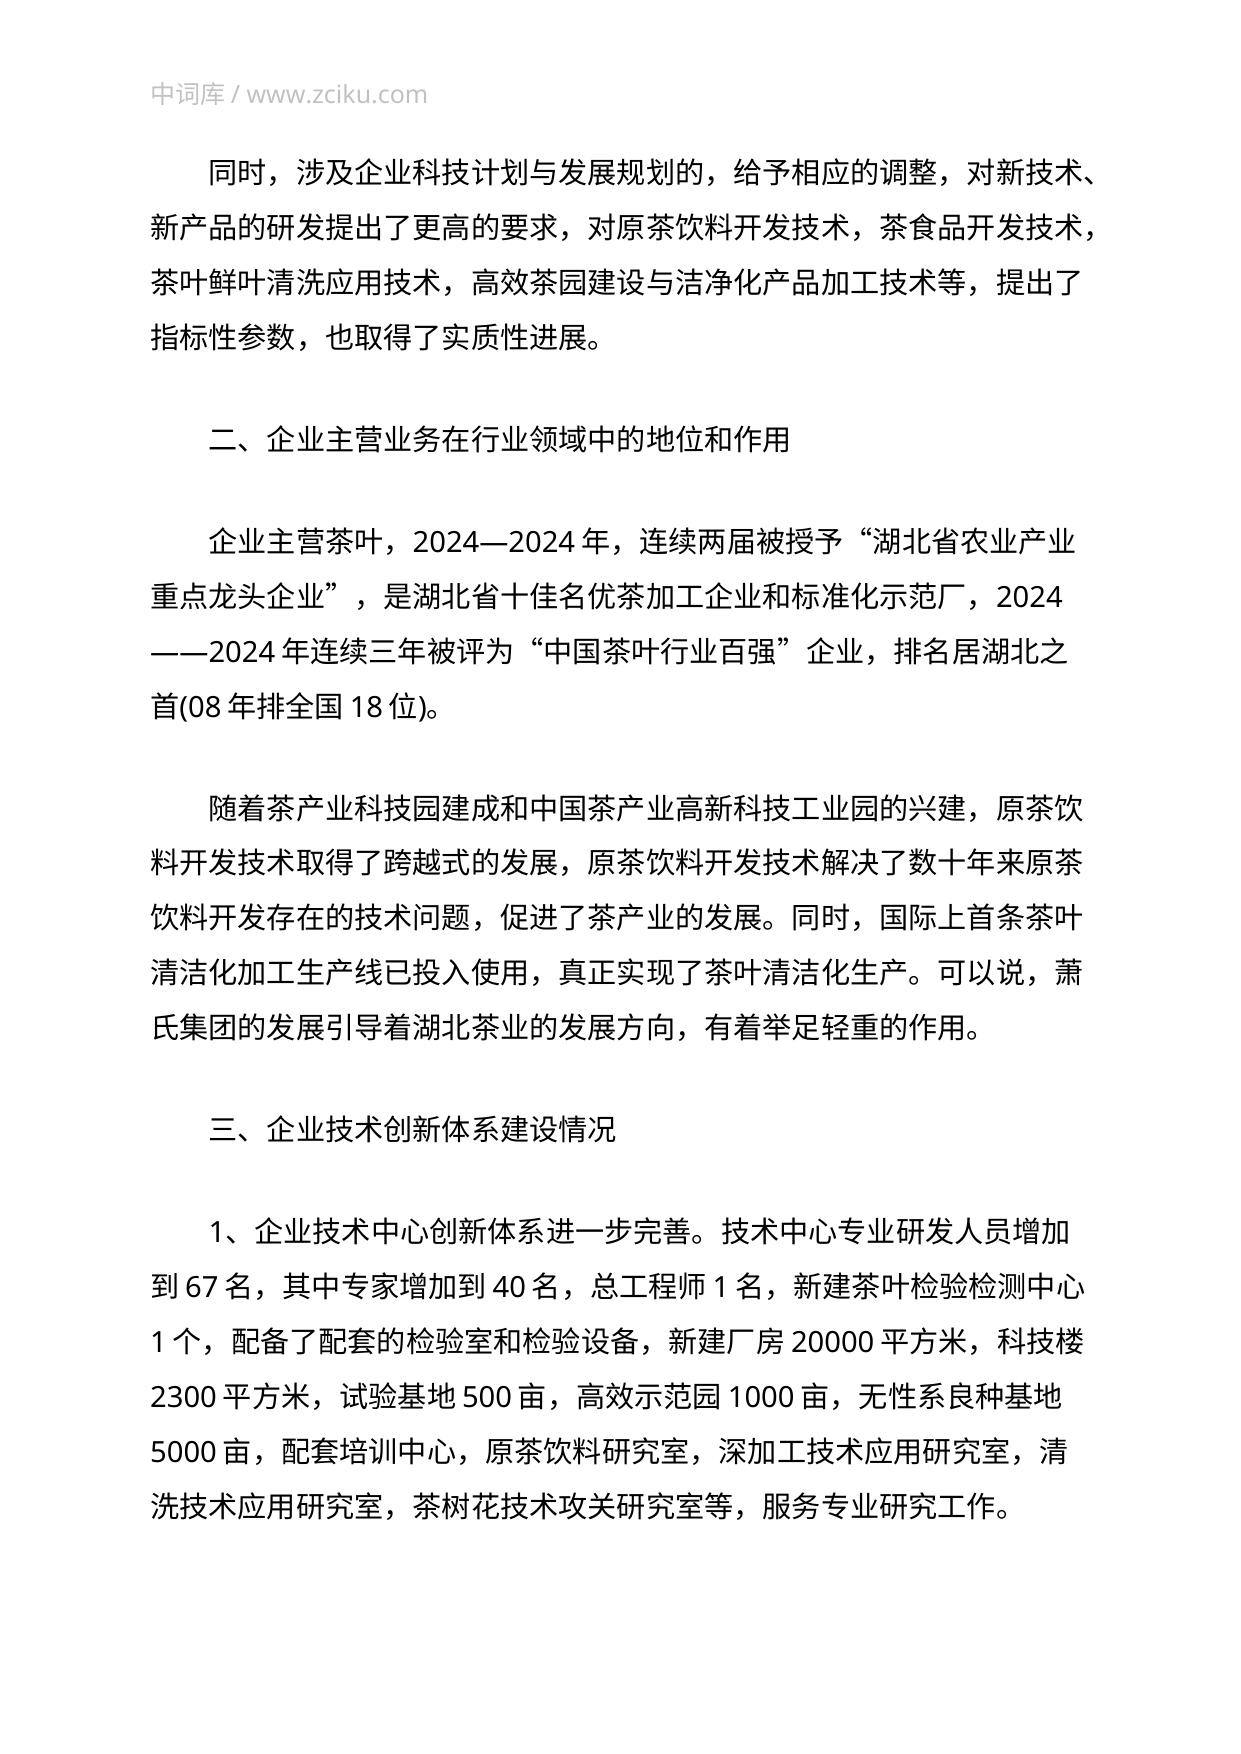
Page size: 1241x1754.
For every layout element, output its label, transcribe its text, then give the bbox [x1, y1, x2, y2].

text 二、企业主营业务在行业领域中的地位和作用 [150, 416, 1090, 459]
text 三、企业技术创新体系建设情况 [150, 1107, 1090, 1149]
text 随着茶产业科技园建成和中国茶产业高新科技工业园的兴建，原茶饮料开发技术取得了跨越式的发展，原茶饮料开发技术解决了数十年来原茶饮料开发存在的技术问题，促进了茶产业的发展。同时，国际上首条茶叶清洁化加工生产线已投入使用，真正实现了茶叶清洁化生产。可以说，萧氏集团的发展引导着湖北茶业的发展方向，有着举足轻重的作用。 [150, 785, 1090, 1047]
text 企业主营茶叶，2024—2024年，连续两届被授予“湖北省农业产业重点龙头企业”，是湖北省十佳名优茶加工企业和标准化示范厂，2024——2024年连续三年被评为“中国茶叶行业百强”企业，排名居湖北之首(08年排全国18位)。 [150, 518, 1090, 726]
text 1、企业技术中心创新体系进一步完善。技术中心专业研发人员增加到67名，其中专家增加到40名，总工程师1名，新建茶叶检验检测中心1个，配备了配套的检验室和检验设备，新建厂房20000平方米，科技楼2300平方米，试验基地500亩，高效示范园1000亩，无性系良种基地5000亩，配套培训中心，原茶饮料研究室，深加工技术应用研究室，清洗技术应用研究室，茶树花技术攻关研究室等，服务专业研究工作。 [150, 1208, 1090, 1526]
text 同时，涉及企业科技计划与发展规划的，给予相应的调整，对新技术、新产品的研发提出了更高的要求，对原茶饮料开发技术，茶食品开发技术，茶叶鲜叶清洗应用技术，高效茶园建设与洁净化产品加工技术等，提出了指标性参数，也取得了实质性进展。 [150, 150, 1090, 357]
